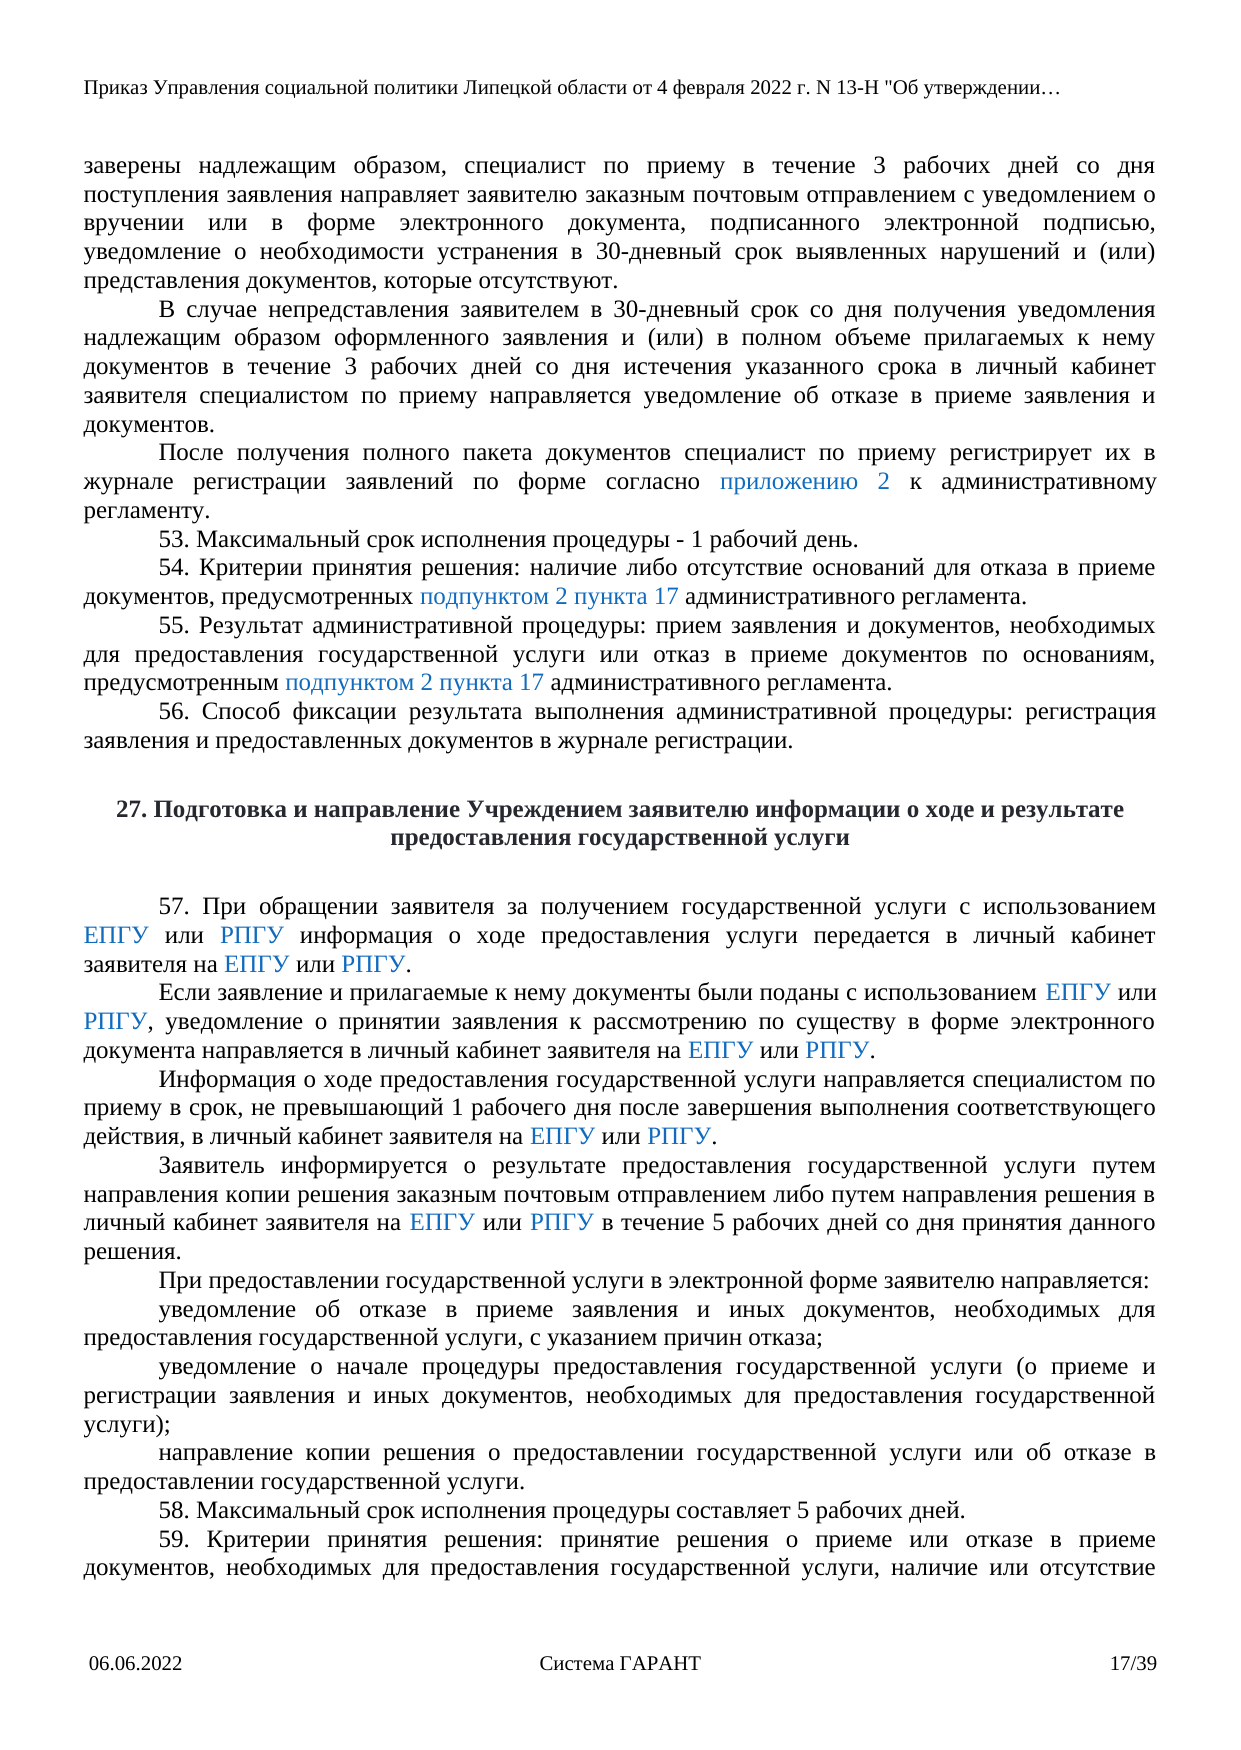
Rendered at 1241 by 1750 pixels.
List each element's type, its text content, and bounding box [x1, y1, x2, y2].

subtitle 27. Подготовка и направление Учреждением заявителю информации о ходе и результате предоставления государственной услуги [83, 794, 1157, 851]
text 57. При обращении заявителя за получением государственной услуги с использованием ЕПГУ или РПГУ информация о ходе предоставления услуги передается в личный кабинет заявителя на ЕПГУ или РПГУ. [83, 891, 1157, 977]
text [83, 1524, 1157, 1581]
text После получения полного пакета документов специалист по приему регистрирует их в журнале регистрации заявлений по форме согласно приложению 2 к административному регламенту. [83, 437, 1157, 524]
text 54. Критерии принятия решения: наличие либо отсутствие оснований для отказа в приеме документов, предусмотренных подпунктом 2 пункта 17 административного регламента. [83, 552, 1157, 610]
text уведомление об отказе в приеме заявления и иных документов, необходимых для предоставления государственной услуги, с указанием причин отказа; [83, 1294, 1157, 1351]
text Заявитель информируется о результате предоставления государственной услуги путем направления копии решения заказным почтовым отправлением либо путем направления решения в личный кабинет заявителя на ЕПГУ или РПГУ в течение 5 рабочих дней со дня принятия данного решения. [83, 1150, 1157, 1265]
text направление копии решения о предоставлении государственной услуги или об отказе в предоставлении государственной услуги. [83, 1437, 1157, 1495]
text уведомление о начале процедуры предоставления государственной услуги (о приеме и регистрации заявления и иных документов, необходимых для предоставления государственной услуги); [83, 1351, 1157, 1437]
text 58. Максимальный срок исполнения процедуры составляет 5 рабочих дней. [83, 1495, 1157, 1524]
text Информация о ходе предоставления государственной услуги направляется специалистом по приему в срок, не превышающий 1 рабочего дня после завершения выполнения соответствующего действия, в личный кабинет заявителя на ЕПГУ или РПГУ. [83, 1064, 1157, 1150]
text 56. Способ фиксации результата выполнения административной процедуры: регистрация заявления и предоставленных документов в журнале регистрации. [83, 696, 1157, 754]
text 55. Результат административной процедуры: прием заявления и документов, необходимых для предоставления государственной услуги или отказ в приеме документов по основаниям, предусмотренным подпунктом 2 пункта 17 административного регламента. [83, 610, 1157, 696]
text В случае непредставления заявителем в 30-дневный срок со дня получения уведомления надлежащим образом оформленного заявления и (или) в полном объеме прилагаемых к нему документов в течение 3 рабочих дней со дня истечения указанного срока в личный кабинет заявителя специалистом по приему направляется уведомление об отказе в приеме заявления и документов. [83, 294, 1157, 437]
text 53. Максимальный срок исполнения процедуры - 1 рабочий день. [83, 524, 1157, 552]
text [83, 150, 1157, 294]
text При предоставлении государственной услуги в электронной форме заявителю направляется: [83, 1265, 1157, 1294]
text Если заявление и прилагаемые к нему документы были поданы с использованием ЕПГУ или РПГУ, уведомление о принятии заявления к рассмотрению по существу в форме электронного документа направляется в личный кабинет заявителя на ЕПГУ или РПГУ. [83, 977, 1157, 1064]
